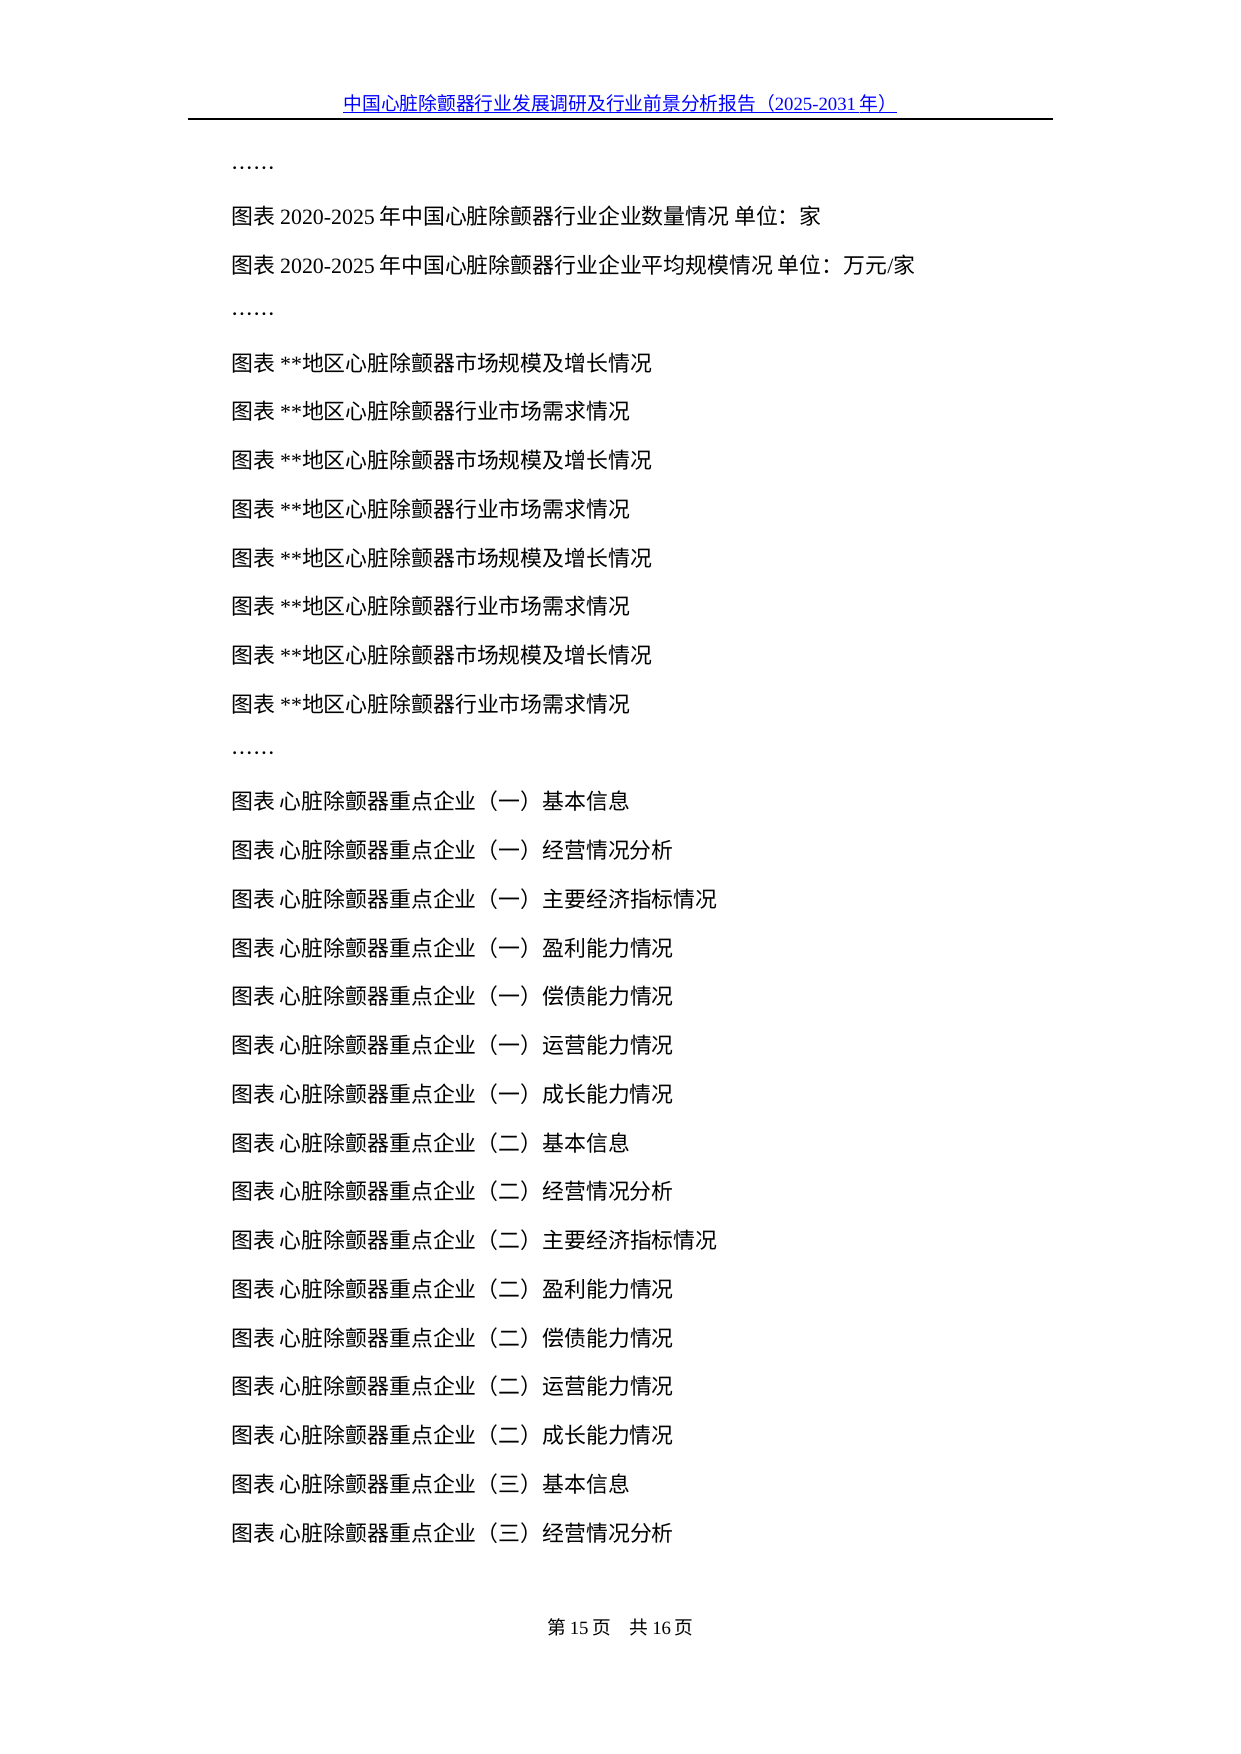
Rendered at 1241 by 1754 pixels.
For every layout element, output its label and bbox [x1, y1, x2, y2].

text [187, 150, 1053, 1548]
